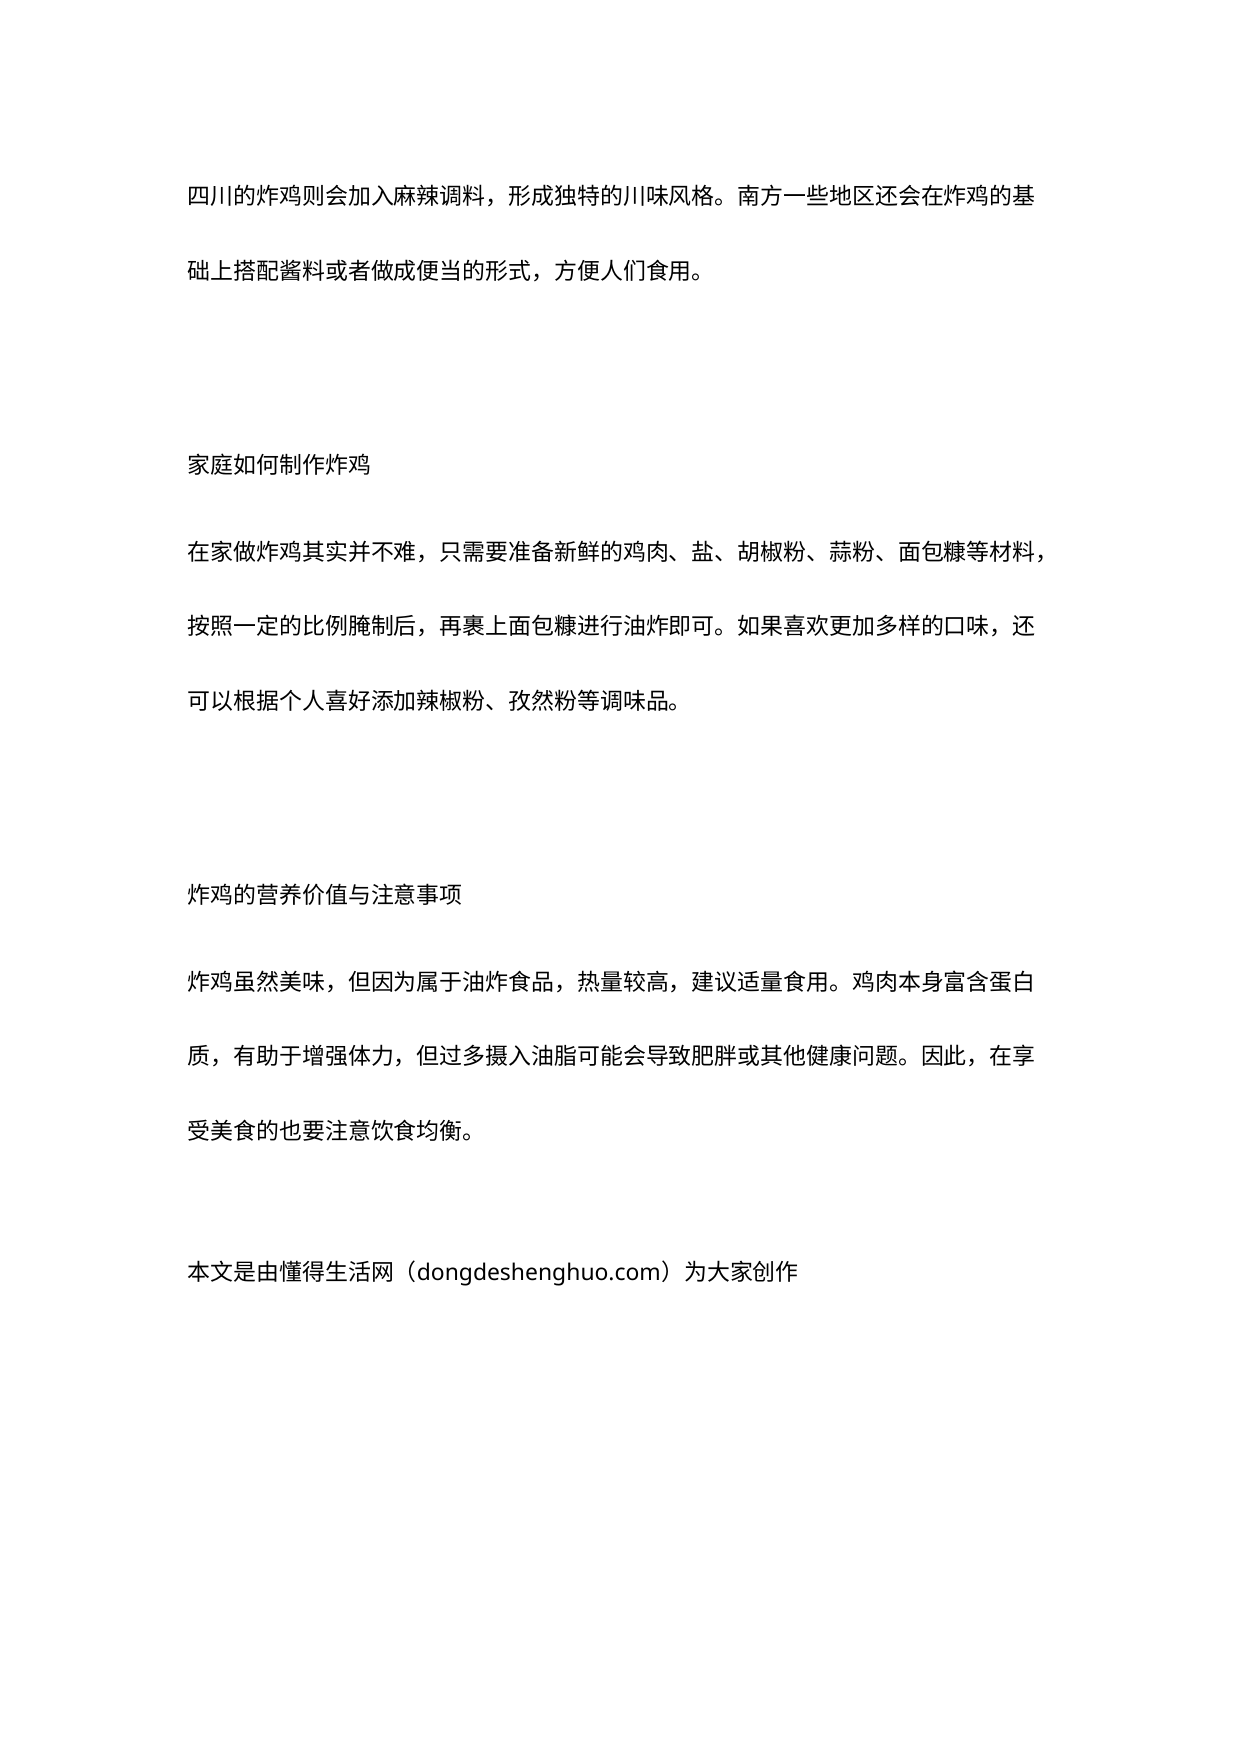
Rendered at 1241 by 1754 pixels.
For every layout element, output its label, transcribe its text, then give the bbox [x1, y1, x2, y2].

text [187, 162, 1053, 302]
text 炸鸡虽然美味，但因为属于油炸食品，热量较高，建议适量食用。鸡肉本身富含蛋白质，有助于增强体力，但过多摄入油脂可能会导致肥胖或其他健康问题。因此，在享受美食的也要注意饮食均衡。 [187, 948, 1053, 1162]
text 在家做炸鸡其实并不难，只需要准备新鲜的鸡肉、盐、胡椒粉、蒜粉、面包糠等材料，按照一定的比例腌制后，再裹上面包糠进行油炸即可。如果喜欢更加多样的口味，还可以根据个人喜好添加辣椒粉、孜然粉等调味品。 [187, 517, 1053, 732]
text 本文是由懂得生活网（dongdeshenghuo.com）为大家创作 [187, 1237, 1053, 1302]
text 家庭如何制作炸鸡 [187, 431, 1053, 496]
text 炸鸡的营养价值与注意事项 [187, 861, 1053, 926]
